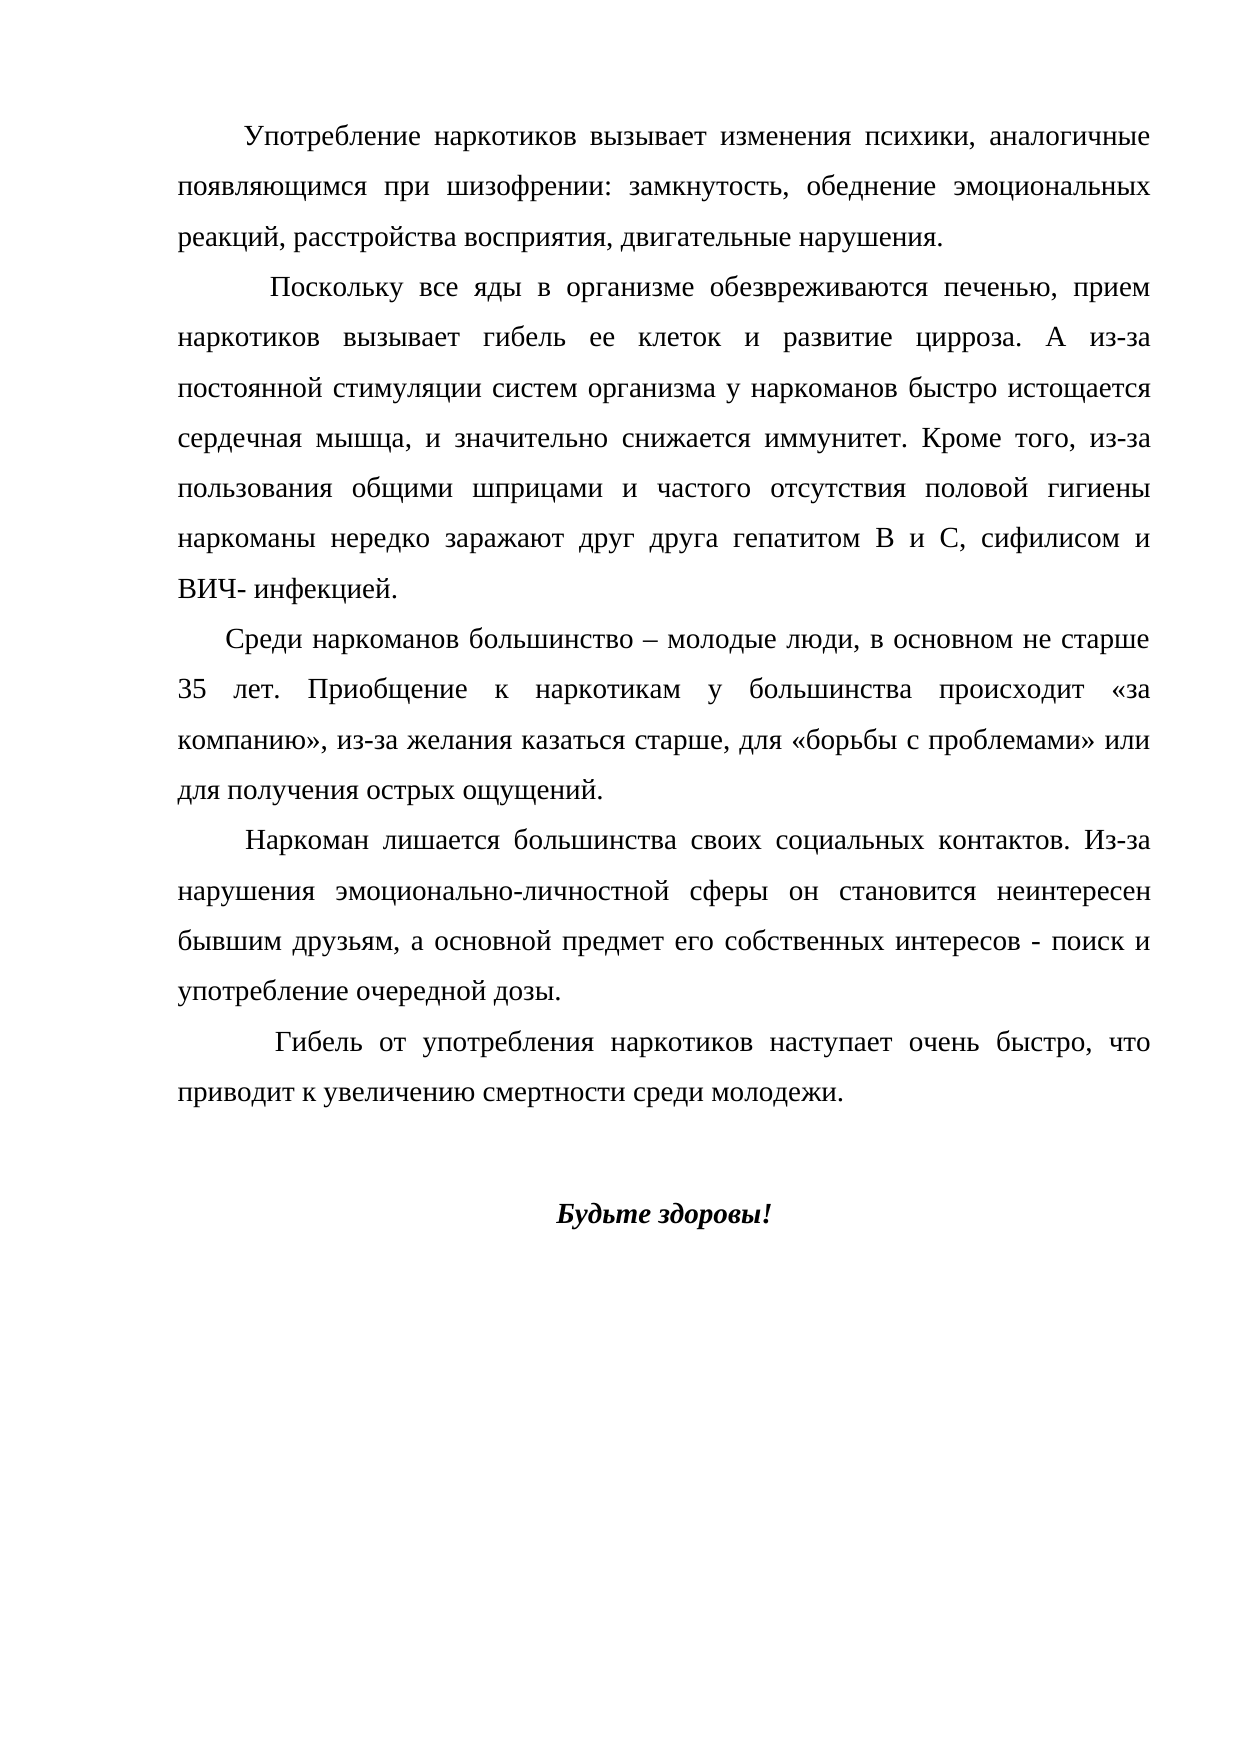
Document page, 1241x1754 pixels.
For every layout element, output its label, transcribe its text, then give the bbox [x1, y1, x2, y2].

text Употребление наркотиков вызывает изменения психики, аналогичные появляющимся при шизофрении: замкнутость, обеднение эмоциональных реакций, расстройства восприятия, двигательные нарушения. [177, 118, 1152, 252]
text Наркоман лишается большинства своих социальных контактов. Из-за нарушения эмоционально-личностной сферы он становится неинтересен бывшим друзьям, а основной предмет его собственных интересов - поиск и употребление очередной дозы. [177, 822, 1152, 1007]
text Среди наркоманов большинство – молодые люди, в основном не старше 35 лет. Приобщение к наркотикам у большинства происходит «за компанию», из-за желания казаться старше, для «борьбы с проблемами» или для получения острых ощущений. [177, 621, 1152, 806]
text Поскольку все яды в организме обезвреживаются печенью, прием наркотиков вызывает гибель ее клеток и развитие цирроза. А из-за постоянной стимуляции систем организма у наркоманов быстро истощается сердечная мышца, и значительно снижается иммунитет. Кроме того, из-за пользования общими шприцами и частого отсутствия половой гигиены наркоманы нередко заражают друг друга гепатитом В и С, сифилисом и ВИЧ- инфекцией. [177, 269, 1152, 604]
text Будьте здоровы! [177, 1196, 1152, 1229]
text Гибель от употребления наркотиков наступает очень быстро, что приводит к увеличению смертности среди молодежи. [177, 1024, 1152, 1108]
